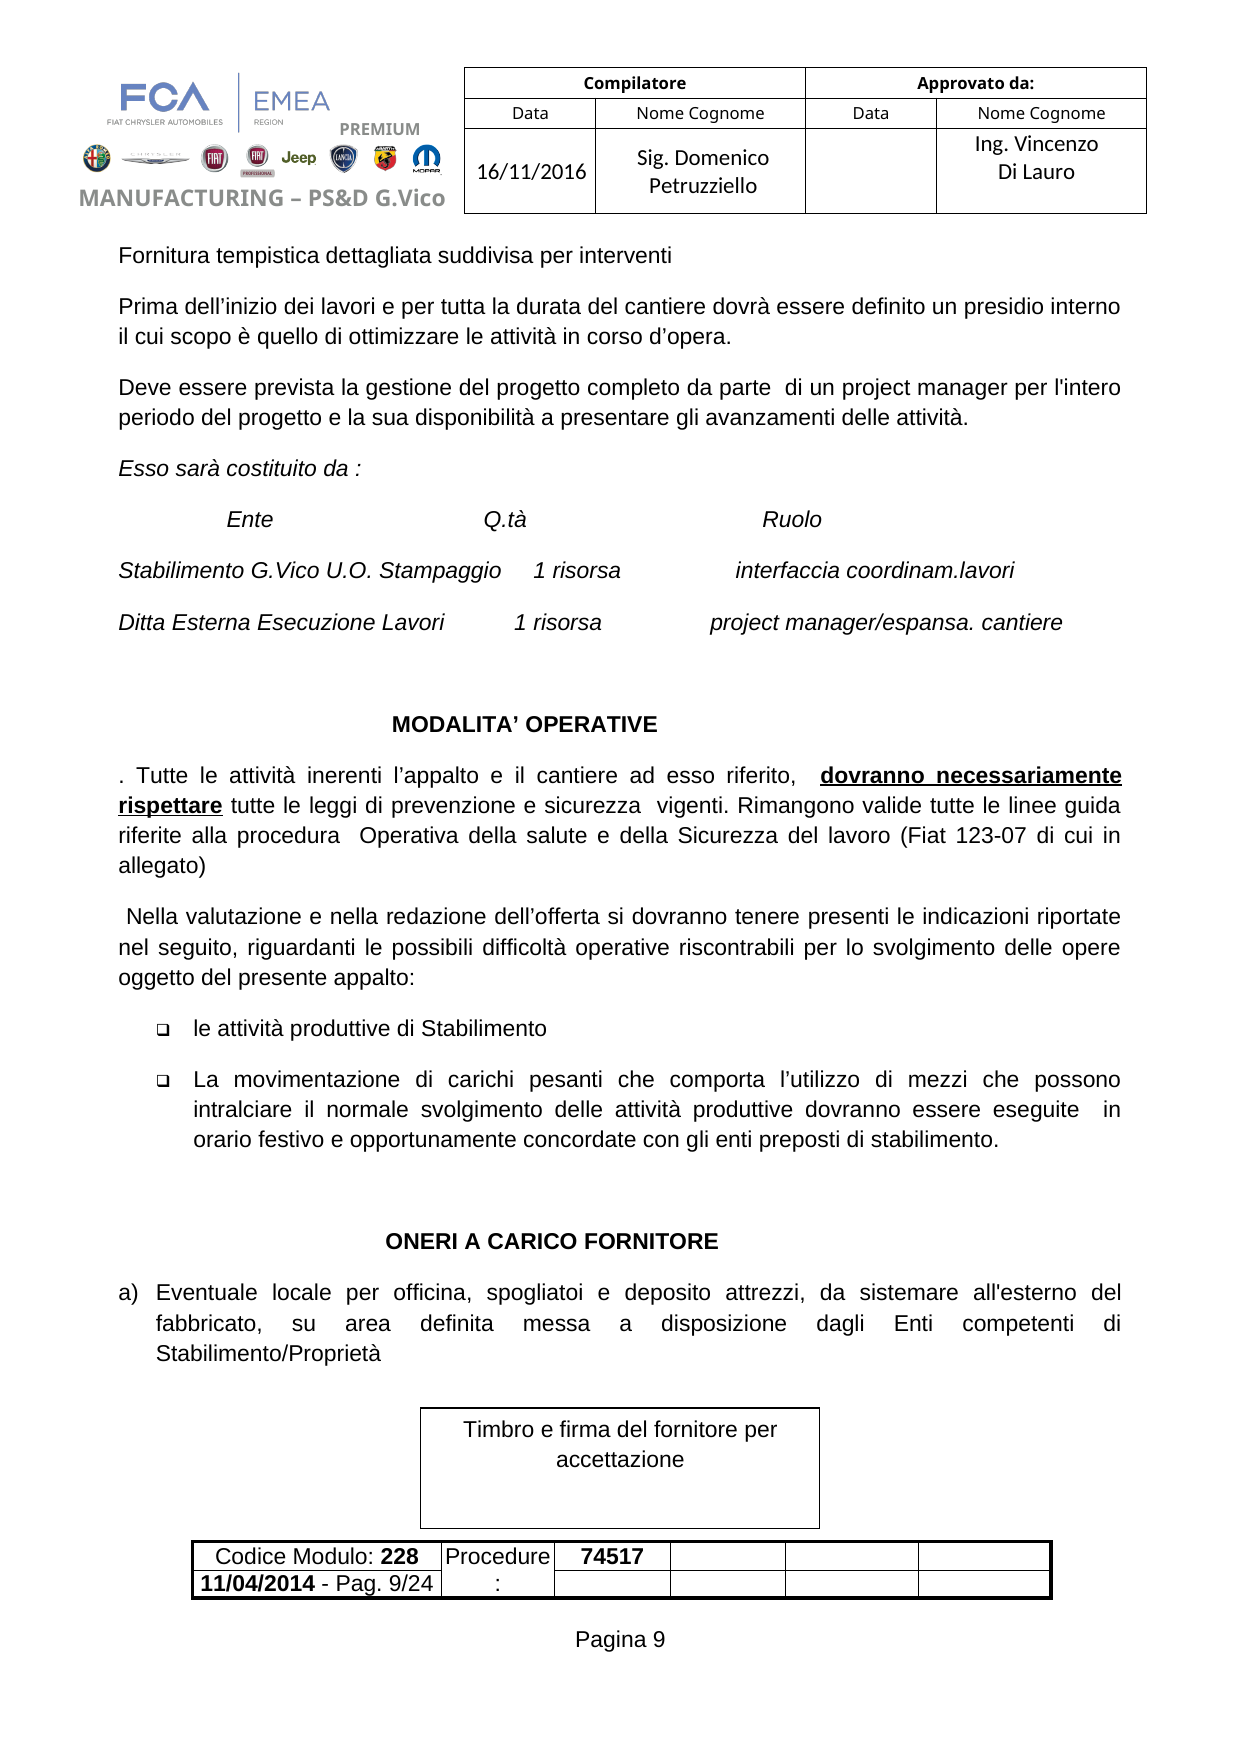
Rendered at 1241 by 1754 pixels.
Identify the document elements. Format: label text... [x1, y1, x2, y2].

text ONERI A CARICO FORNITORE [118, 1228, 1122, 1255]
text Prima dell’inizio dei lavori e per tutta la durata del cantiere dovrà essere definito un presidio interno il cui scopo è quello di ottimizzare le attività in corso d’opera. [118, 293, 1122, 349]
text Deve essere prevista la gestione del progetto completo da parte di un project manager per l'intero periodo del progetto e la sua disponibilità a presentare gli avanzamenti delle attività. [118, 374, 1122, 431]
text Fornitura tempistica dettagliata suddivisa per interventi [118, 242, 1122, 268]
text Stabilimento G.Vico U.O. Stampaggio 1 risorsa interfaccia coordinam.lavori [118, 557, 1122, 584]
picture [72, 140, 451, 182]
text MODALITA’ OPERATIVE [118, 711, 1122, 737]
text Ente Q.tà Ruolo [118, 506, 1122, 533]
picture [103, 70, 340, 136]
text Nella valutazione e nella redazione dell’offerta si dovranno tenere presenti le indicazioni riportate nel seguito, riguardanti le possibili difficoltà operative riscontrabili per lo svolgimento delle opere oggetto del presente appalto: [118, 903, 1122, 990]
list Eventuale locale per officina, spogliatoi e deposito attrezzi, da sistemare all'esterno del fabbricato, su area definita messa a disposizione dagli Enti competenti di Stabilimento/Proprietà [118, 1279, 1122, 1366]
text Ditta Esterna Esecuzione Lavori 1 risorsa project manager/espansa. cantiere [118, 608, 1122, 635]
text Esso sarà costituito da : [118, 455, 1122, 482]
text . Tutte le attività inerenti l’appalto e il cantiere ad esso riferito, dovranno necessariamente rispettare tutte le leggi di prevenzione e sicurezza vigenti. Rimangono valide tutte le linee guida riferite alla procedura Operativa della salute e della Sicurezza del lavoro (Fiat 123-07 di cui in allegato) [118, 762, 1122, 879]
list La movimentazione di carichi pesanti che comporta l’utilizzo di mezzi che possono intralciare il normale svolgimento delle attività produttive dovranno essere eseguite in orario festivo e opportunamente concordate con gli enti preposti di stabilimento. [156, 1066, 1122, 1153]
list le attività produttive di Stabilimento [156, 1015, 1122, 1041]
